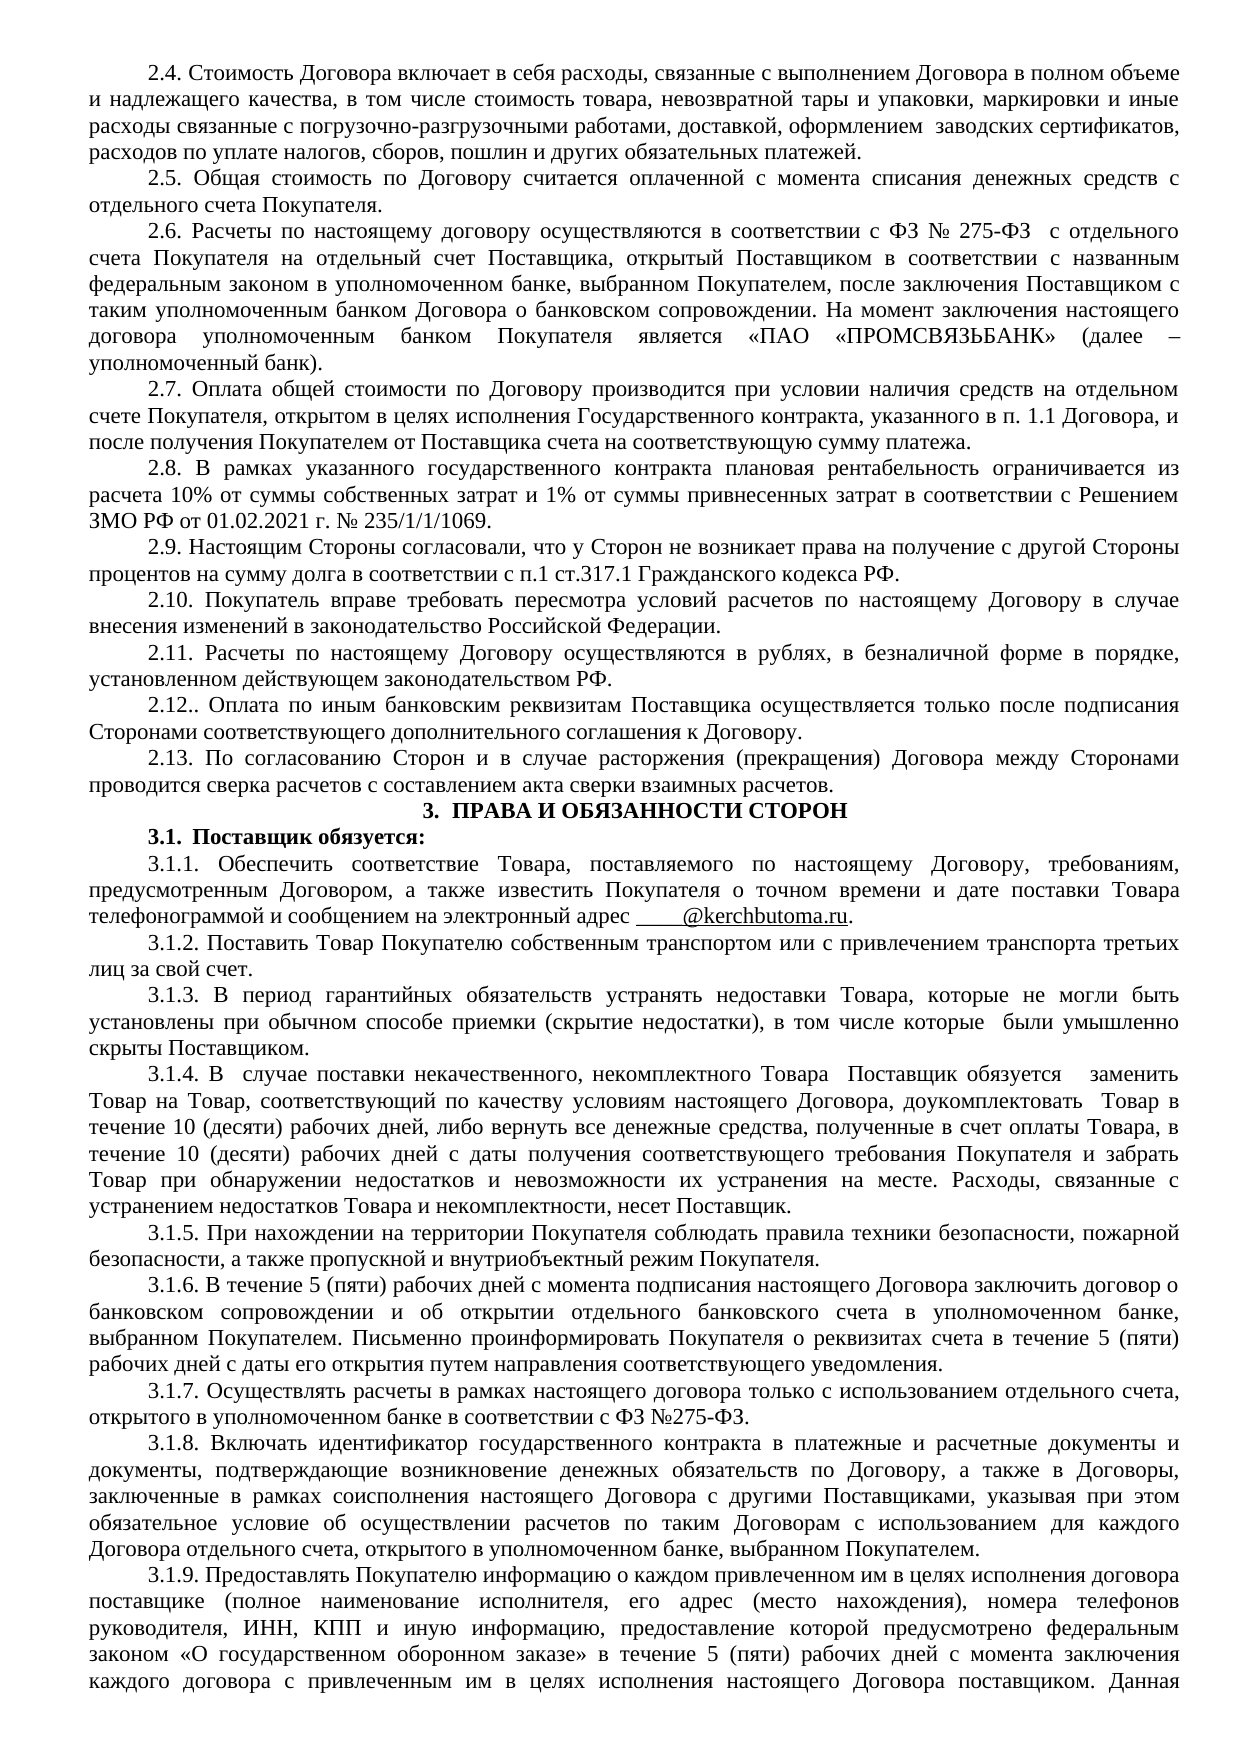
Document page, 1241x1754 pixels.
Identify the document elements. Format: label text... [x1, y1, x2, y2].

text 2.12.. Оплата по иным банковским реквизитам Поставщика осуществляется только после подписания Сторонами соответствующего дополнительного соглашения к Договору. [89, 692, 1181, 744]
text 3.1.3. В период гарантийных обязательств устранять недоставки Товара, которые не могли быть установлены при обычном способе приемки (скрытие недостатки), в том числе которые были умышленно скрыты Поставщиком. [89, 981, 1181, 1061]
text 2.9. Настоящим Стороны согласовали, что у Сторон не возникает права на получение с другой Стороны процентов на сумму долга в соответствии с п.1 ст.317.1 Гражданского кодекса РФ. [89, 533, 1181, 586]
text 3.1.7. Осуществлять расчеты в рамках настоящего договора только с использованием отдельного счета, открытого в уполномоченном банке в соответствии с ФЗ №275-ФЗ. [89, 1377, 1181, 1429]
text 3.1.6. В течение 5 (пяти) рабочих дней с момента подписания настоящего Договора заключить договор о банковском сопровождении и об открытии отдельного банковского счета в уполномоченном банке, выбранном Покупателем. Письменно проинформировать Покупателя о реквизитах счета в течение 5 (пяти) рабочих дней с даты его открытия путем направления соответствующего уведомления. [89, 1271, 1181, 1377]
text 3.1.8. Включать идентификатор государственного контракта в платежные и расчетные документы и документы, подтверждающие возникновение денежных обязательств по Договору, а также в Договоры, заключенные в рамках соисполнения настоящего Договора с другими Поставщиками, указывая при этом обязательное условие об осуществлении расчетов по таким Договорам с использованием для каждого Договора отдельного счета, открытого в уполномоченном банке, выбранном Покупателем. [89, 1429, 1181, 1561]
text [89, 1561, 1181, 1693]
text 3.1. Поставщик обязуется: [89, 823, 1181, 850]
text 3.1.5. При нахождении на территории Покупателя соблюдать правила техники безопасности, пожарной безопасности, а также пропускной и внутриобъектный режим Покупателя. [89, 1219, 1181, 1271]
text 2.11. Расчеты по настоящему Договору осуществляются в рублях, в безналичной форме в порядке, установленном действующем законодательством РФ. [89, 639, 1181, 692]
text 2.7. Оплата общей стоимости по Договору производится при условии наличия средств на отдельном счете Покупателя, открытом в целях исполнения Государственного контракта, указанного в п. 1.1 Договора, и после получения Покупателем от Поставщика счета на соответствующую сумму платежа. [89, 375, 1181, 454]
text 2.10. Покупатель вправе требовать пересмотра условий расчетов по настоящему Договору в случае внесения изменений в законодательство Российской Федерации. [89, 586, 1181, 639]
text 3.1.1. Обеспечить соответствие Товара, поставляемого по настоящему Договору, требованиям, предусмотренным Договором, а также известить Покупателя о точном времени и дате поставки Товара телефонограммой и сообщением на электронный адрес ____@kerchbutoma.ru. [89, 850, 1181, 929]
text 2.5. Общая стоимость по Договору считается оплаченной с момента списания денежных средств с отдельного счета Покупателя. [89, 164, 1181, 217]
text 2.13. По согласованию Сторон и в случае расторжения (прекращения) Договора между Сторонами проводится сверка расчетов с составлением акта сверки взаимных расчетов. [89, 744, 1181, 797]
list ПРАВА И ОБЯЗАННОСТИ СТОРОН [89, 797, 1181, 823]
text 3.1.4. В случае поставки некачественного, некомплектного Товара Поставщик обязуется заменить Товар на Товар, соответствующий по качеству условиям настоящего Договора, доукомплектовать Товар в течение 10 (десяти) рабочих дней, либо вернуть все денежные средства, полученные в счет оплаты Товара, в течение 10 (десяти) рабочих дней с даты получения соответствующего требования Покупателя и забрать Товар при обнаружении недостатков и невозможности их устранения на месте. Расходы, связанные с устранением недостатков Товара и некомплектности, несет Поставщик. [89, 1061, 1181, 1219]
text 2.6. Расчеты по настоящему договору осуществляются в соответствии с ФЗ № 275-ФЗ с отдельного счета Покупателя на отдельный счет Поставщика, открытый Поставщиком в соответствии с названным федеральным законом в уполномоченном банке, выбранном Покупателем, после заключения Поставщиком с таким уполномоченным банком Договора о банковском сопровождении. На момент заключения настоящего договора уполномоченным банком Покупателя является «ПАО «ПРОМСВЯЗЬБАНК» (далее – уполномоченный банк). [89, 217, 1181, 375]
text 2.8. В рамках указанного государственного контракта плановая рентабельность ограничивается из расчета 10% от суммы собственных затрат и 1% от суммы привнесенных затрат в соответствии с Решением ЗМО РФ от 01.02.2021 г. № 235/1/1/1069. [89, 454, 1181, 533]
text 2.4. Стоимость Договора включает в себя расходы, связанные с выполнением Договора в полном объеме и надлежащего качества, в том числе стоимость товара, невозвратной тары и упаковки, маркировки и иные расходы связанные с погрузочно-разгрузочными работами, доставкой, оформлением заводских сертификатов, расходов по уплате налогов, сборов, пошлин и других обязательных платежей. [89, 59, 1181, 164]
text 3.1.2. Поставить Товар Покупателю собственным транспортом или с привлечением транспорта третьих лиц за свой счет. [89, 929, 1181, 981]
